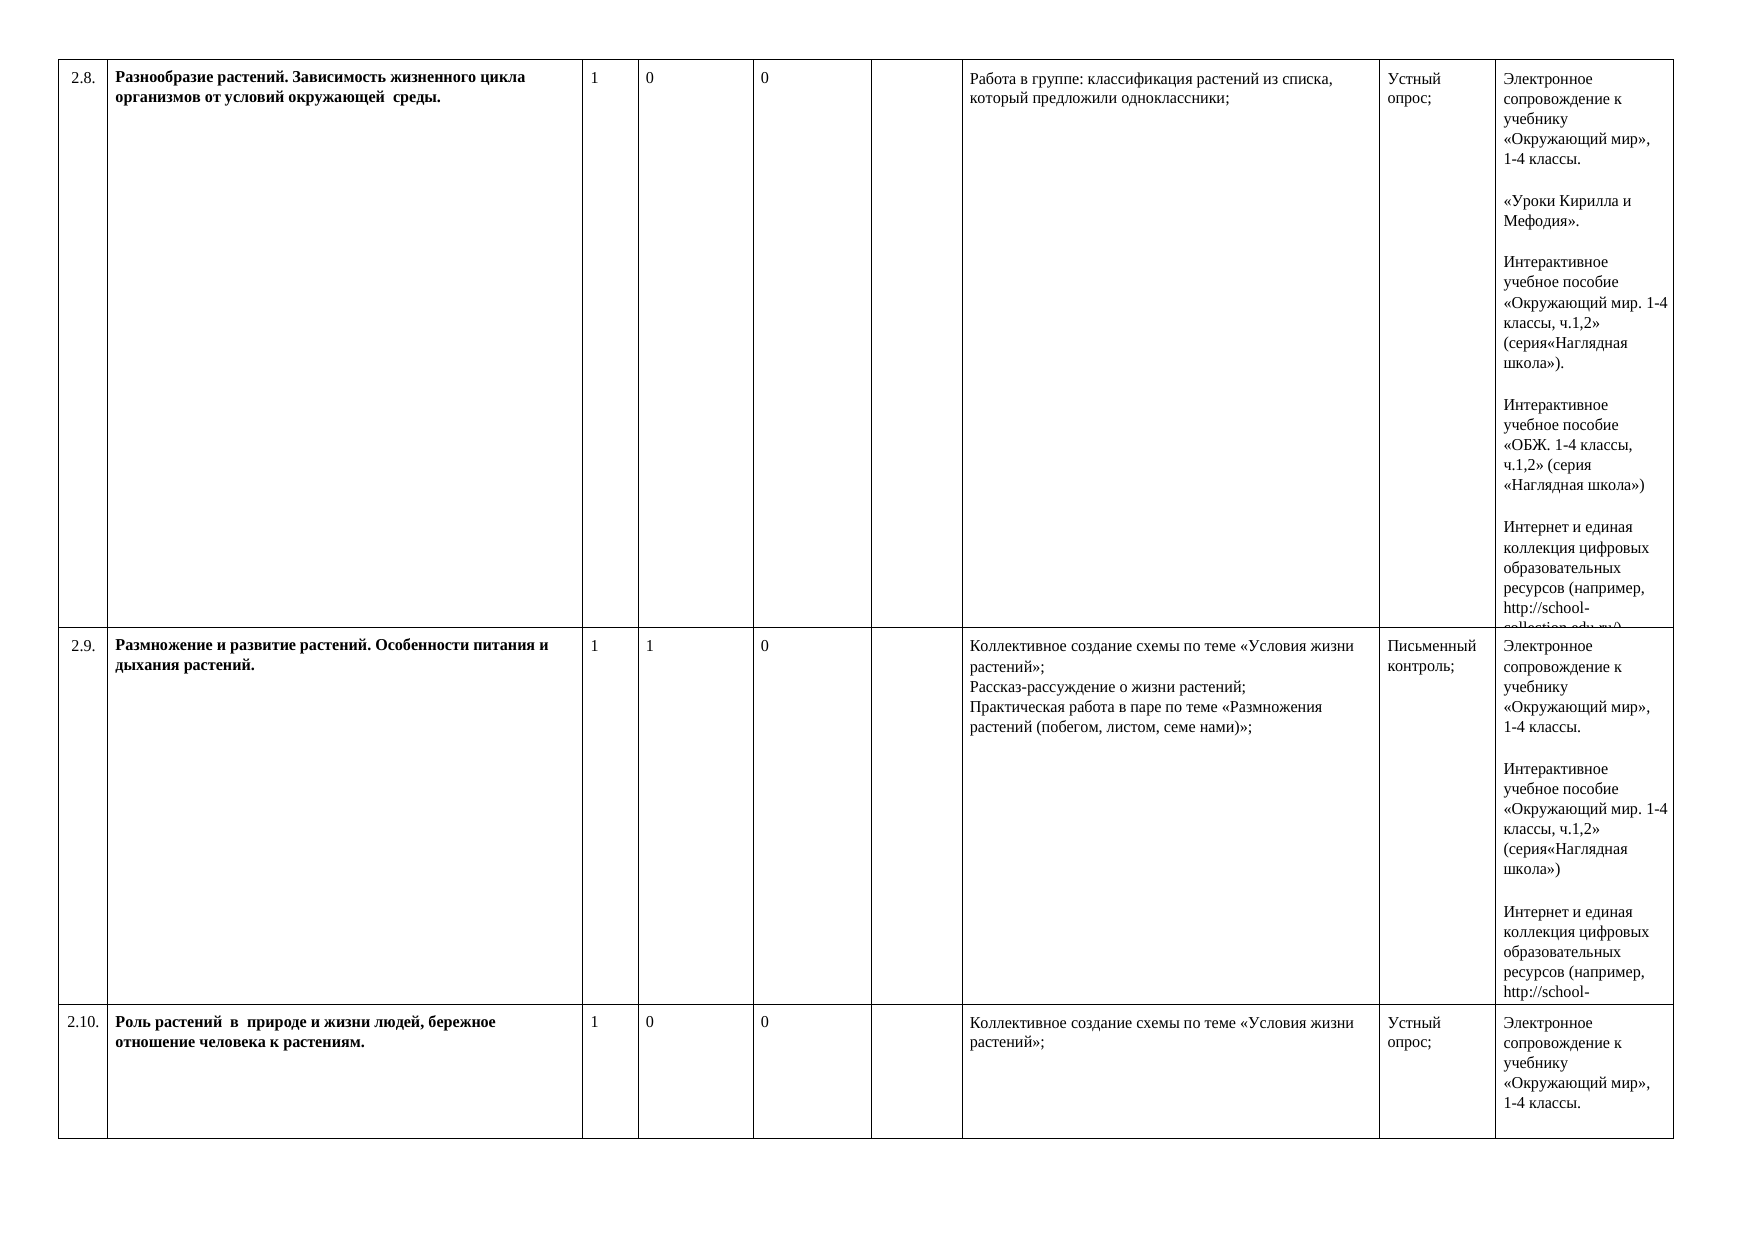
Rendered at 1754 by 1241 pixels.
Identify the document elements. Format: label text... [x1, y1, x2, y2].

table_header 2.8. [59, 60, 107, 627]
table_cell 1 [583, 628, 638, 1004]
table_cell Письменный контроль; [1380, 628, 1495, 1004]
table_cell [872, 1005, 962, 1138]
table_cell Размножение и развитие растений. Особенности питания и дыхания растений. [108, 628, 582, 1004]
table_header Электронное сопровождение к учебнику «Окружающий мир», 1-4 классы. «Уроки Кирилла и Мефодия». Интерактивное учебное пособие «Окружающий мир. 1-4 классы, ч.1,2» (серия«Наглядная школа»). Интерактивное учебное пособие «ОБЖ. 1-4 классы, ч.1,2» (серия «Наглядная школа») Интернет и единая коллекция цифровых образовательных ресурсов (например, http://school- collection.edu.ru/) [1496, 60, 1673, 627]
table_header [872, 60, 962, 627]
table_cell 1 [583, 1005, 638, 1138]
table_header Работа в группе: классификация растений из списка, который предложили одноклассники; [963, 60, 1379, 627]
table_header 0 [754, 60, 871, 627]
table_cell Устный опрос; [1380, 1005, 1495, 1138]
table_cell Коллективное создание схемы по теме «Условия жизни растений»; Рассказ-рассуждение о жизни растений; Практическая работа в паре по теме «Размножения растений (побегом, листом, семе нами)»; [963, 628, 1379, 1004]
table_header Устный опрос; [1380, 60, 1495, 627]
table_cell Коллективное создание схемы по теме «Условия жизни растений»; [963, 1005, 1379, 1138]
table_cell 2.10. [59, 1005, 107, 1138]
table_cell 0 [754, 1005, 871, 1138]
table_cell 0 [754, 628, 871, 1004]
table_header 0 [639, 60, 753, 627]
table_cell Электронное сопровождение к учебнику «Окружающий мир», 1-4 классы. Интерактивное учебное пособие «Окружающий мир. 1-4 классы, ч.1,2» (серия«Наглядная школа») Интернет и единая коллекция цифровых образовательных ресурсов (например, http://school- collection.edu.ru/) [1496, 628, 1673, 1004]
table_header Разнообразие растений. Зависимость жизненного цикла организмов от условий окружающей среды. [108, 60, 582, 627]
table_cell Электронное сопровождение к учебнику «Окружающий мир», 1-4 классы. [1496, 1005, 1673, 1138]
table_cell 1 [639, 628, 753, 1004]
table_header 1 [583, 60, 638, 627]
table_cell [872, 628, 962, 1004]
table_cell Роль растений в природе и жизни людей, бережное отношение человека к растениям. [108, 1005, 582, 1138]
table_cell 2.9. [59, 628, 107, 1004]
table_cell 0 [639, 1005, 753, 1138]
